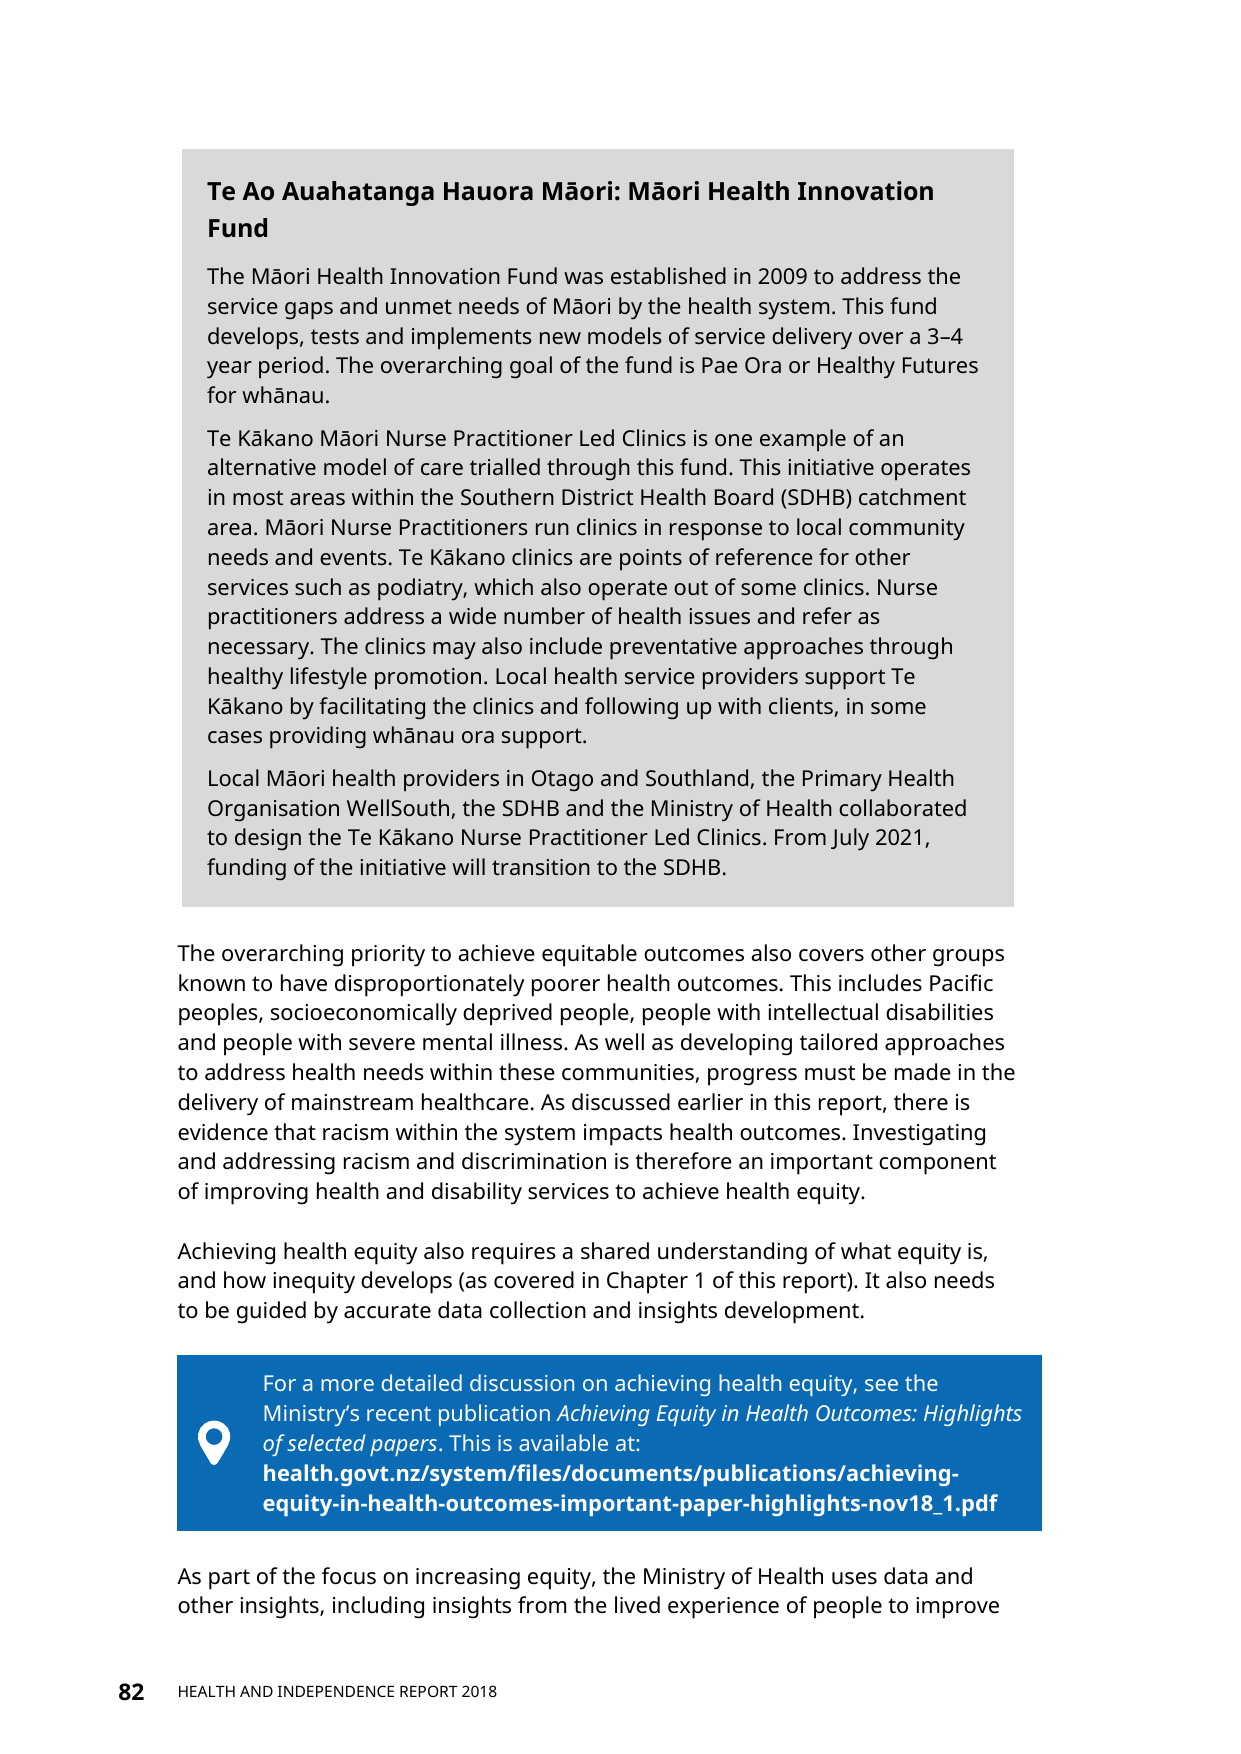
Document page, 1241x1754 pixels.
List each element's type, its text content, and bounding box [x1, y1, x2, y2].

text Local Māori health providers in Otago and Southland, the Primary Health Organisation WellSouth, the SDHB and the Ministry of Health collaborated to design the Te Kākano Nurse Practitioner Led Clinics. From July 2021, funding of the initiative will transition to the SDHB. [182, 737, 1014, 907]
text Te Kākano Māori Nurse Practitioner Led Clinics is one example of an alternative model of care trialled through this fund. This initiative operates in most areas within the Southern District Health Board (SDHB) catchment area. Māori Nurse Practitioners run clinics in response to local community needs and events. Te Kākano clinics are points of reference for other services such as podiatry, which also operate out of some clinics. Nurse practitioners address a wide number of health issues and refer as necessary. The clinics may also include preventative approaches through healthy lifestyle promotion. Local health service providers support Te Kākano by facilitating the clinics and following up with clients, in some cases providing whānau ora support. [182, 396, 1014, 737]
subtitle Te Ao Auahatanga Hauora Māori: Māori Health Innovation Fund [182, 149, 1014, 235]
table_header [178, 1356, 251, 1530]
text The Māori Health Innovation Fund was established in 2009 to address the service gaps and unmet needs of Māori by the health system. This fund develops, tests and implements new models of service delivery over a 3–4 year period. The overarching goal of the fund is Pae Ora or Healthy Futures for whānau. [182, 235, 1014, 396]
table_header For a more detailed discussion on achieving health equity, see the Ministry’s recent publication Achieving Equity in Health Outcomes: Highlights of selected papers. This is available at: health.govt.nz/system/files/documents/publications/achieving-equity-in-health-outcomes-important-paper-highlights-nov18_1.pdf [252, 1356, 1041, 1530]
text The overarching priority to achieve equitable outcomes also covers other groups known to have disproportionately poorer health outcomes. This includes Pacific peoples, socioeconomically deprived people, people with intellectual disabilities and people with severe mental illness. As well as developing tailored approaches to address health needs within these communities, progress must be made in the delivery of mainstream healthcare. As discussed earlier in this report, there is evidence that racism within the system impacts health outcomes. Investigating and addressing racism and discrimination is therefore an important component of improving health and disability services to achieve health equity. [177, 938, 1019, 1206]
text Achieving health equity also requires a shared understanding of what equity is, and how inequity develops (as covered in Chapter 1 of this report). It also needs to be guided by accurate data collection and insights development. [177, 1236, 1019, 1325]
